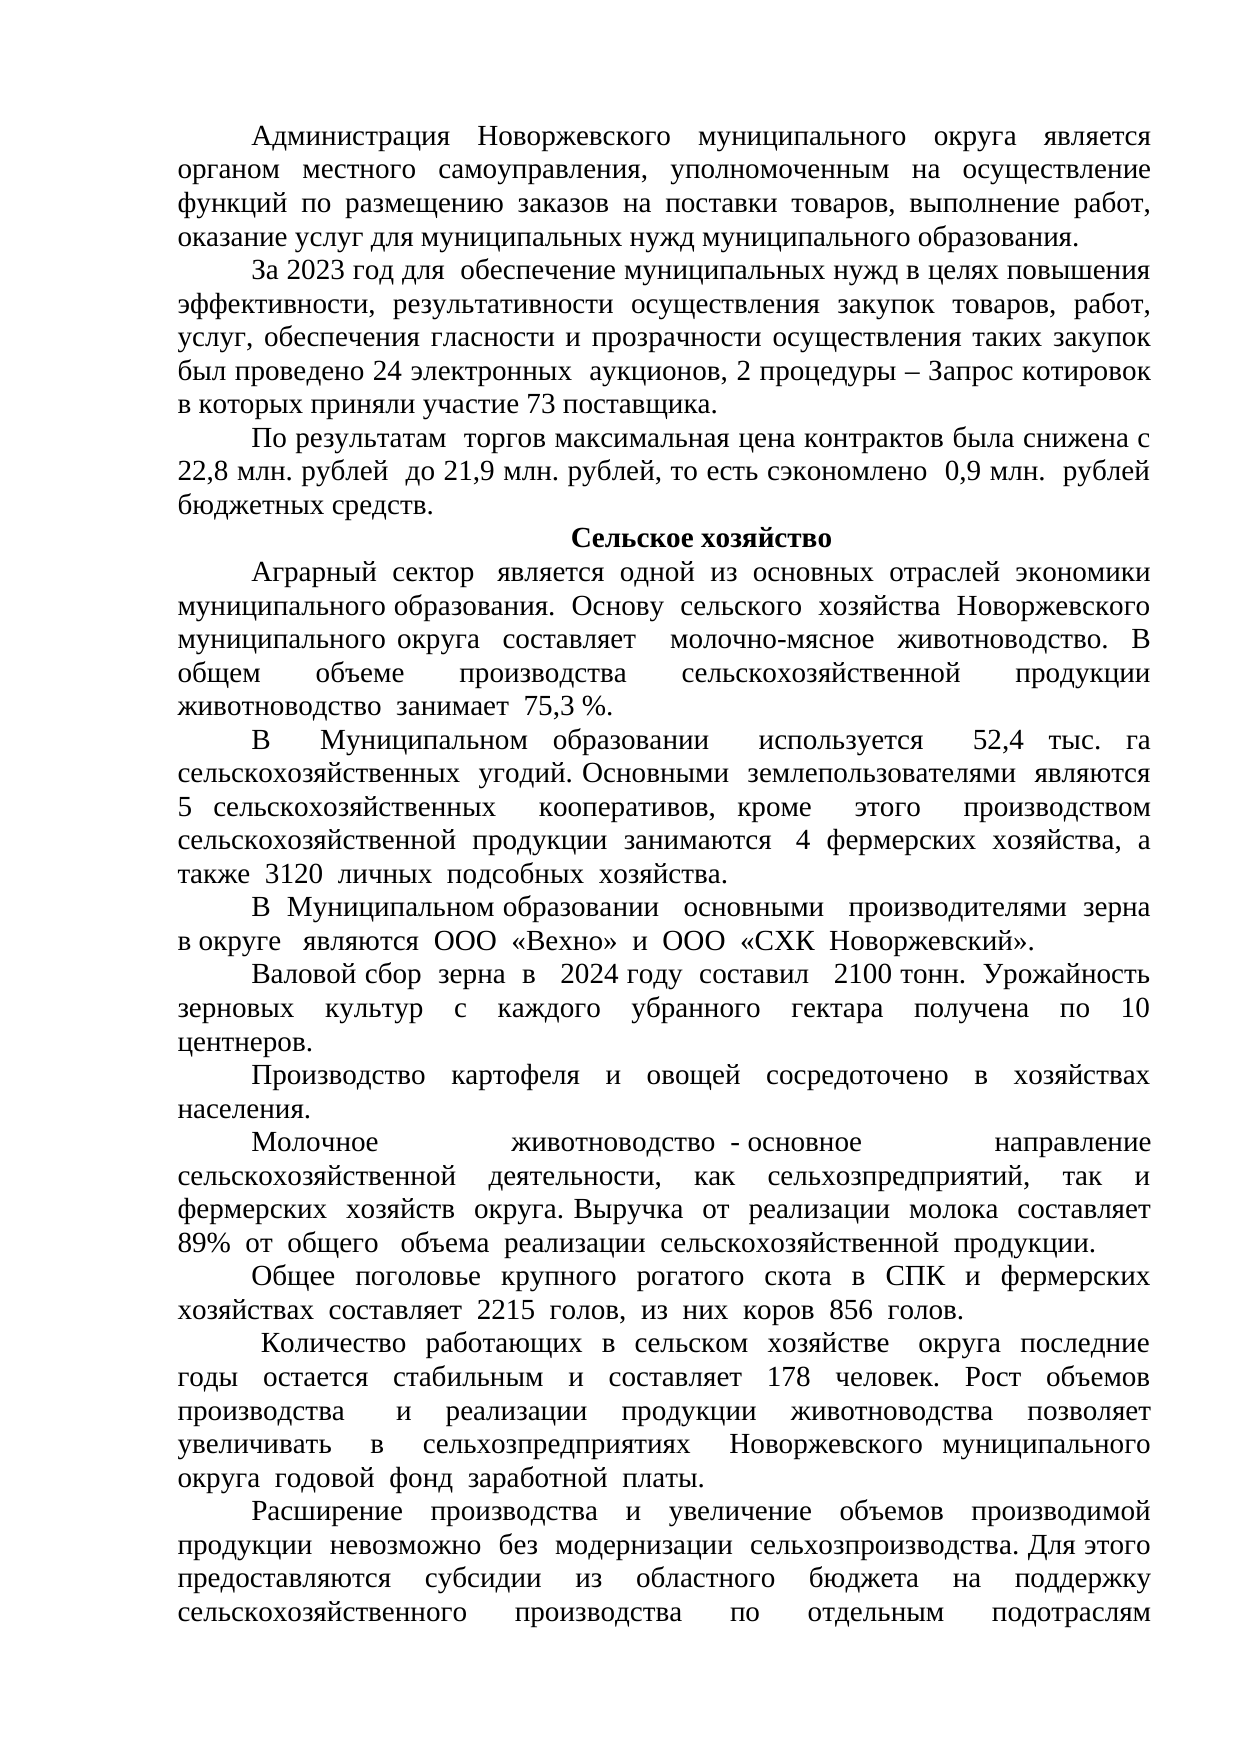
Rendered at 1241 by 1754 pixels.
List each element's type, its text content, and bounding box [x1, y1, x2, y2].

text Аграрный сектор является одной из основных отраслей экономики муниципального образования. Основу сельского хозяйства Новоржевского муниципального округа составляет молочно-мясное животноводство. В общем объеме производства сельскохозяйственной продукции животноводство занимает 75,3 %. [177, 554, 1152, 722]
text По результатам торгов максимальная цена контрактов была снижена с 22,8 млн. рублей до 21,9 млн. рублей, то есть сэкономлено 0,9 млн. рублей бюджетных средств. [177, 420, 1152, 521]
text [177, 1493, 1152, 1627]
text Общее поголовье крупного рогатого скота в СПК и фермерских хозяйствах составляет 2215 голов, из них коров 856 голов. [177, 1258, 1152, 1326]
text Молочное животноводство - основное направление сельскохозяйственной деятельности, как сельхозпредприятий, так и фермерских хозяйств округа. Выручка от реализации молока составляет 89% от общего объема реализации сельскохозяйственной продукции. [177, 1124, 1152, 1258]
text Администрация Новоржевского муниципального округа является органом местного самоуправления, уполномоченным на осуществление функций по размещению заказов на поставки товаров, выполнение работ, оказание услуг для муниципальных нужд муниципального образования. [177, 118, 1152, 252]
text В Муниципальном образовании основными производителями зерна в округе являются ООО «Вехно» и ООО «СХК Новоржевский». [177, 889, 1152, 957]
text Производство картофеля и овощей сосредоточено в хозяйствах населения. [177, 1057, 1152, 1124]
text В Муниципальном образовании используется 52,4 тыс. га сельскохозяйственных угодий. Основными землепользователями являются 5 сельскохозяйственных кооперативов, кроме этого производством сельскохозяйственной продукции занимаются 4 фермерских хозяйства, а также 3120 личных подсобных хозяйства. [177, 722, 1152, 889]
text За 2023 год для обеспечение муниципальных нужд в целях повышения эффективности, результативности осуществления закупок товаров, работ, услуг, обеспечения гласности и прозрачности осуществления таких закупок был проведено 24 электронных аукционов, 2 процедуры – Запрос котировок в которых приняли участие 73 поставщика. [177, 252, 1152, 420]
text Сельское хозяйство [177, 521, 1152, 554]
text Валовой сбор зерна в 2024 году составил 2100 тонн. Урожайность зерновых культур с каждого убранного гектара получена по 10 центнеров. [177, 957, 1152, 1057]
text Количество работающих в сельском хозяйстве округа последние годы остается стабильным и составляет 178 человек. Рост объемов производства и реализации продукции животноводства позволяет увеличивать в сельхозпредприятиях Новоржевского муниципального округа годовой фонд заработной платы. [177, 1326, 1152, 1493]
